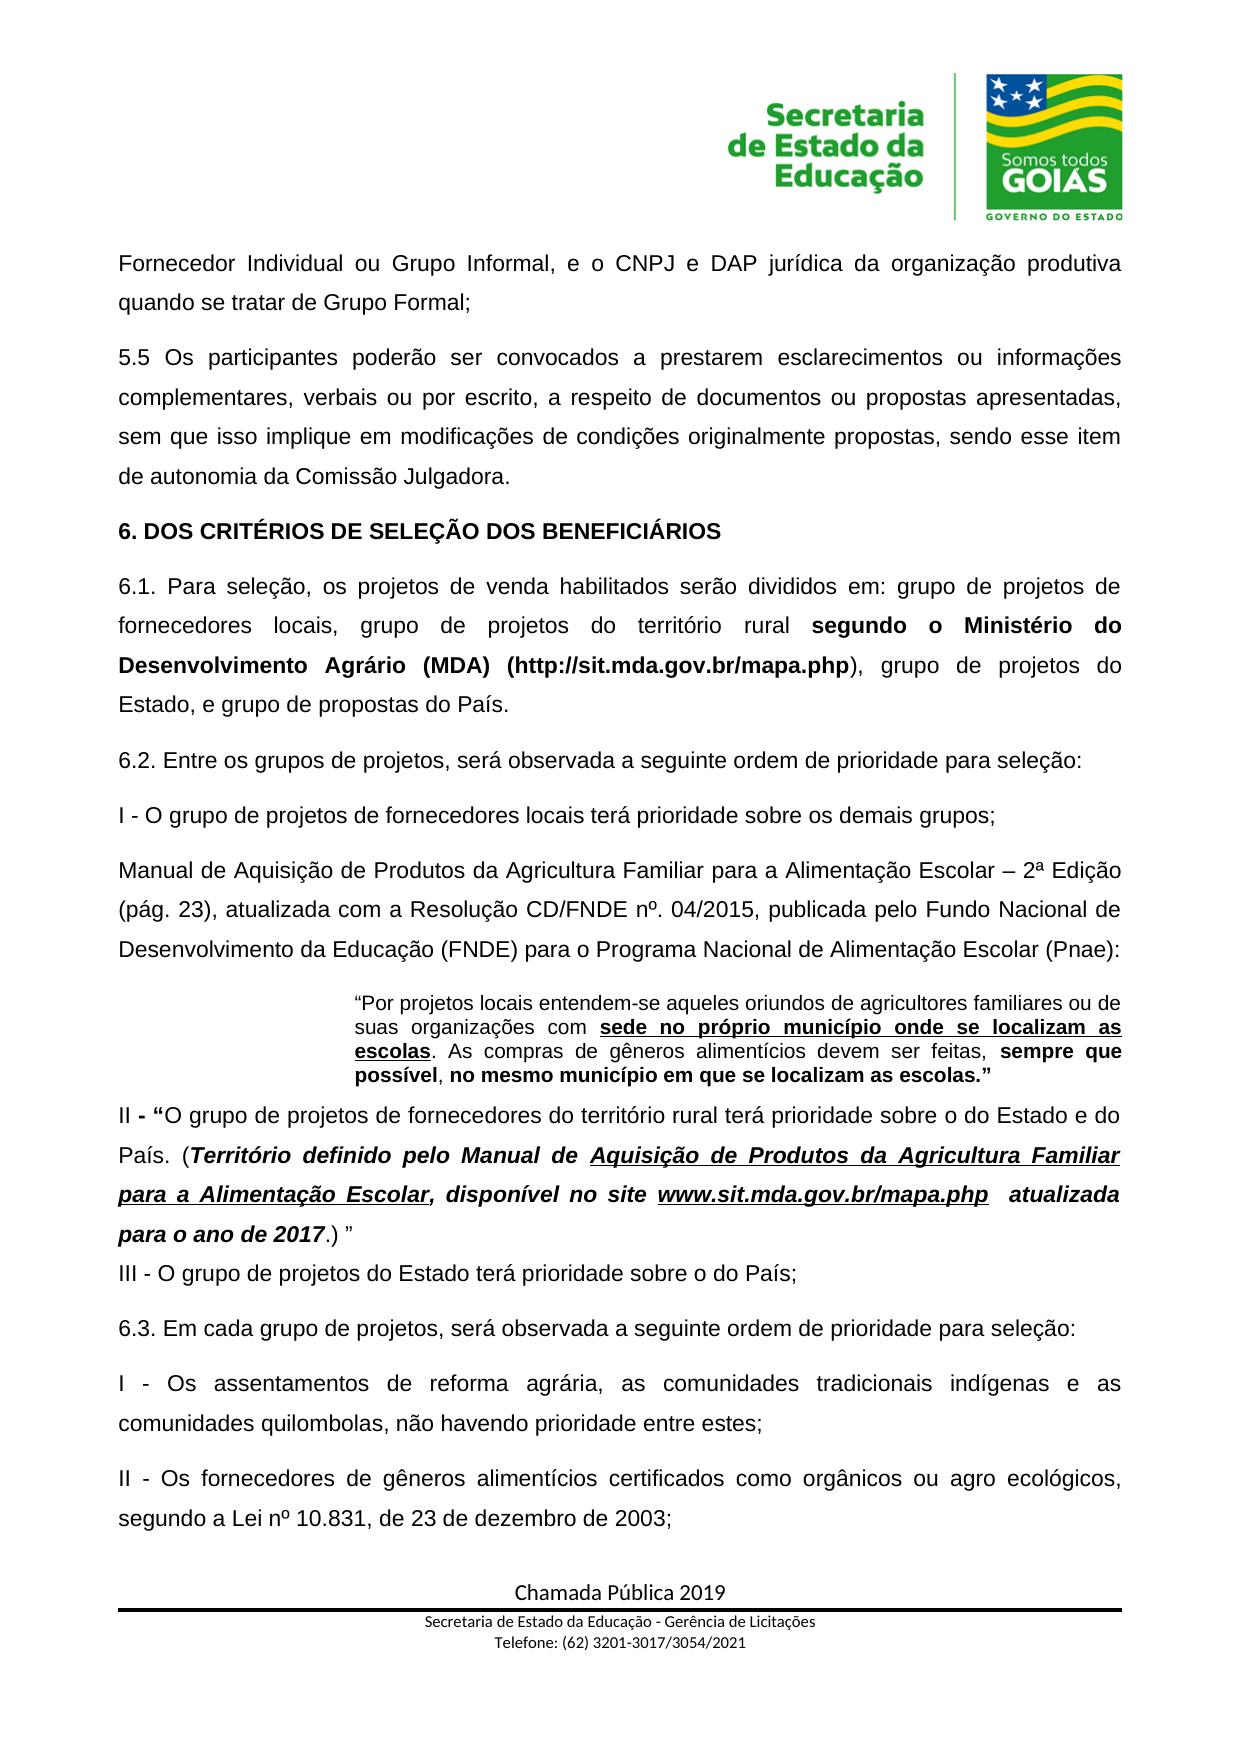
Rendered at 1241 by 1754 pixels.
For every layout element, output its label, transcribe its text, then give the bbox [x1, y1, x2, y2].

text 6.1. Para seleção, os projetos de venda habilitados serão divididos em: grupo de projetos de fornecedores locais, grupo de projetos do território rural segundo o Ministério do Desenvolvimento Agrário (MDA) (http://sit.mda.gov.br/mapa.php), grupo de projetos do Estado, e grupo de propostas do País. [118, 573, 1122, 718]
text III - O grupo de projetos do Estado terá prioridade sobre o do País; [118, 1260, 1122, 1287]
text 5.5 Os participantes poderão ser convocados a prestarem esclarecimentos ou informações complementares, verbais ou por escrito, a respeito de documentos ou propostas apresentadas, sem que isso implique em modificações de condições originalmente propostas, sendo esse item de autonomia da Comissão Julgadora. [118, 344, 1122, 489]
text 6.3. Em cada grupo de projetos, será observada a seguinte ordem de prioridade para seleção: [118, 1315, 1122, 1342]
text Manual de Aquisição de Produtos da Agricultura Familiar para a Alimentação Escolar – 2ª Edição (pág. 23), atualizada com a Resolução CD/FNDE nº. 04/2015, publicada pelo Fundo Nacional de Desenvolvimento da Educação (FNDE) para o Programa Nacional de Alimentação Escolar (Pnae): [118, 857, 1122, 962]
picture [727, 73, 1123, 222]
text 6.2. Entre os grupos de projetos, será observada a seguinte ordem de prioridade para seleção: [118, 747, 1122, 773]
text II - Os fornecedores de gêneros alimentícios certificados como orgânicos ou agro ecológicos, segundo a Lei nº 10.831, de 23 de dezembro de 2003; [118, 1465, 1122, 1531]
text I - O grupo de projetos de fornecedores locais terá prioridade sobre os demais grupos; [118, 802, 1122, 828]
text I - Os assentamentos de reforma agrária, as comunidades tradicionais indígenas e as comunidades quilombolas, não havendo prioridade entre estes; [118, 1370, 1122, 1436]
text 6. DOS CRITÉRIOS DE SELEÇÃO DOS BENEFICIÁRIOS [118, 518, 1122, 544]
subtitle II - “O grupo de projetos de fornecedores do território rural terá prioridade sobre o do Estado e do País. (Território definido pelo Manual de Aquisição de Produtos da Agricultura Familiar para a Alimentação Escolar, disponível no site www.sit.mda.gov.br/mapa.php atualizada para o ano de 2017.) ” [118, 1102, 1122, 1247]
text “Por projetos locais entendem-se aqueles oriundos de agricultores familiares ou de suas organizações com sede no próprio município onde se localizam as escolas. As compras de gêneros alimentícios devem ser feitas, sempre que possível, no mesmo município em que se localizam as escolas.” [354, 991, 1122, 1087]
